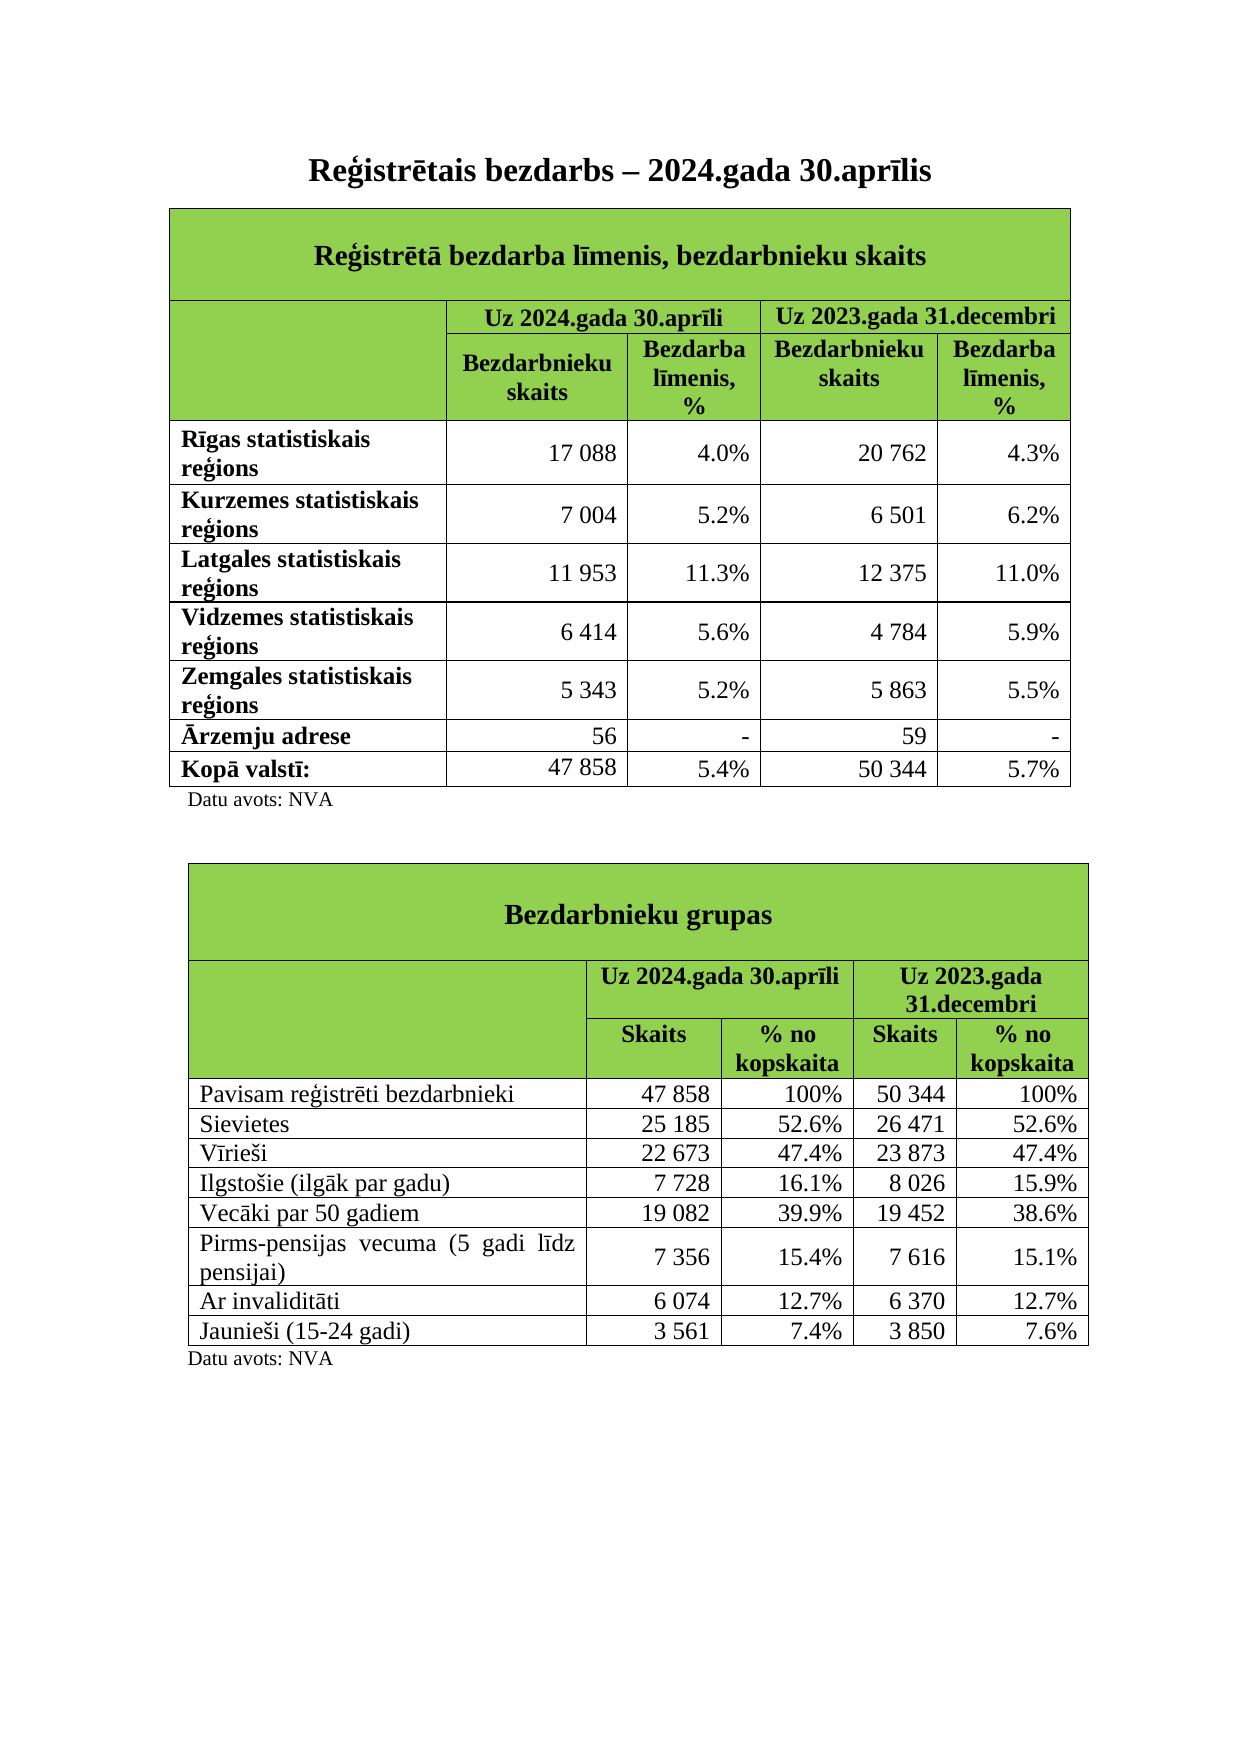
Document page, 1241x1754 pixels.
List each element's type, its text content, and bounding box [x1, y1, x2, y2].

table_header Bezdarbnieku grupas [189, 864, 1088, 960]
table_cell Uz 2024.gada 30.aprīli [587, 961, 853, 1018]
table_cell - [938, 720, 1070, 751]
table_cell 100% [722, 1079, 853, 1108]
table_cell 6 074 [587, 1286, 721, 1315]
table_cell 39.9% [722, 1198, 853, 1227]
table_cell Zemgales statistiskais reģions [170, 661, 446, 718]
table_cell Kopā valstī: [170, 752, 446, 786]
table_cell 5 343 [447, 661, 627, 718]
table_cell 47.4% [722, 1139, 853, 1167]
table_cell Skaits [854, 1019, 956, 1078]
table_cell 5 863 [761, 661, 937, 718]
table_cell % no kopskaita [722, 1019, 853, 1078]
table_cell 47.4% [957, 1139, 1088, 1167]
table_cell 7 356 [587, 1228, 721, 1285]
table_cell 4.3% [938, 421, 1070, 484]
table_cell 6 370 [854, 1286, 956, 1315]
table_cell 20 762 [761, 421, 937, 484]
table_cell 50 344 [854, 1079, 956, 1108]
table_cell Uz 2024.gada 30.aprīli [447, 301, 760, 333]
table_cell 6 414 [447, 603, 627, 660]
table_cell Vidzemes statistiskais reģions [170, 603, 446, 660]
table_cell 12 375 [761, 544, 937, 601]
table_cell Ilgstošie (ilgāk par gadu) [189, 1168, 586, 1197]
table_cell 7.6% [957, 1316, 1088, 1345]
table_cell Bezdarbnieku skaits [447, 334, 627, 420]
table_cell Skaits [587, 1019, 721, 1078]
table_cell Pirms-pensijas vecuma (5 gadi līdz pensijai) [189, 1228, 586, 1285]
table_cell 17 088 [447, 421, 627, 484]
table_cell - [628, 720, 760, 751]
table_cell Vecāki par 50 gadiem [189, 1198, 586, 1227]
text Reģistrētais bezdarbs – 2024.gada 30.aprīlis [187, 150, 1053, 188]
table_cell 7 004 [447, 485, 627, 543]
table_cell 16.1% [722, 1168, 853, 1197]
table_cell 56 [447, 720, 627, 751]
table_cell Vīrieši [189, 1139, 586, 1167]
table_cell 12.7% [957, 1286, 1088, 1315]
table_cell 23 873 [854, 1139, 956, 1167]
table_cell Uz 2023.gada 31.decembri [761, 301, 1070, 333]
table_cell 15.9% [957, 1168, 1088, 1197]
table_cell 4 784 [761, 603, 937, 660]
table_cell Jaunieši (15-24 gadi) [189, 1316, 586, 1345]
table_cell Rīgas statistiskais reģions [170, 421, 446, 484]
table_cell 11.0% [938, 544, 1070, 601]
table_cell 12.7% [722, 1286, 853, 1315]
table_cell 5.7% [938, 752, 1070, 786]
table_cell 47 858 [587, 1079, 721, 1108]
table_cell 4.0% [628, 421, 760, 484]
table_cell [170, 301, 446, 420]
table_cell 15.4% [722, 1228, 853, 1285]
table_cell 6.2% [938, 485, 1070, 543]
table_cell Bezdarbnieku skaits [761, 334, 937, 420]
table_header Reģistrētā bezdarba līmenis, bezdarbnieku skaits [170, 209, 1070, 300]
table_cell 47 858 [447, 752, 627, 786]
table_cell 26 471 [854, 1109, 956, 1137]
table_cell 3 850 [854, 1316, 956, 1345]
table_cell 7.4% [722, 1316, 853, 1345]
table_cell Ar invaliditāti [189, 1286, 586, 1315]
table_cell 11 953 [447, 544, 627, 601]
table_cell 15.1% [957, 1228, 1088, 1285]
table_cell Bezdarba līmenis, % [938, 334, 1070, 420]
table_cell 22 673 [587, 1139, 721, 1167]
table_cell 52.6% [722, 1109, 853, 1137]
table_cell 6 501 [761, 485, 937, 543]
table_cell 5.6% [628, 603, 760, 660]
table_cell 5.2% [628, 485, 760, 543]
table_cell 5.4% [628, 752, 760, 786]
table_cell Ārzemju adrese [170, 720, 446, 751]
table_cell 25 185 [587, 1109, 721, 1137]
table_cell Bezdarba līmenis, % [628, 334, 760, 420]
table_cell 8 026 [854, 1168, 956, 1197]
table_cell Pavisam reģistrēti bezdarbnieki [189, 1079, 586, 1108]
table_cell Sievietes [189, 1109, 586, 1137]
table_cell Kurzemes statistiskais reģions [170, 485, 446, 543]
text Datu avots: NVA [187, 787, 1053, 811]
table_cell 50 344 [761, 752, 937, 786]
table_cell 5.5% [938, 661, 1070, 718]
table_cell [189, 961, 586, 1078]
table_cell 7 728 [587, 1168, 721, 1197]
table_cell 100% [957, 1079, 1088, 1108]
table_cell 5.9% [938, 603, 1070, 660]
table_cell 52.6% [957, 1109, 1088, 1137]
table_cell 38.6% [957, 1198, 1088, 1227]
table_cell 19 082 [587, 1198, 721, 1227]
table_cell 5.2% [628, 661, 760, 718]
table_cell Latgales statistiskais reģions [170, 544, 446, 601]
table_cell 7 616 [854, 1228, 956, 1285]
table_cell % no kopskaita [957, 1019, 1088, 1078]
table_cell 19 452 [854, 1198, 956, 1227]
table_cell 3 561 [587, 1316, 721, 1345]
text Datu avots: NVA [187, 1346, 1053, 1370]
table_cell 11.3% [628, 544, 760, 601]
table_cell 59 [761, 720, 937, 751]
table_cell Uz 2023.gada 31.decembri [854, 961, 1088, 1018]
